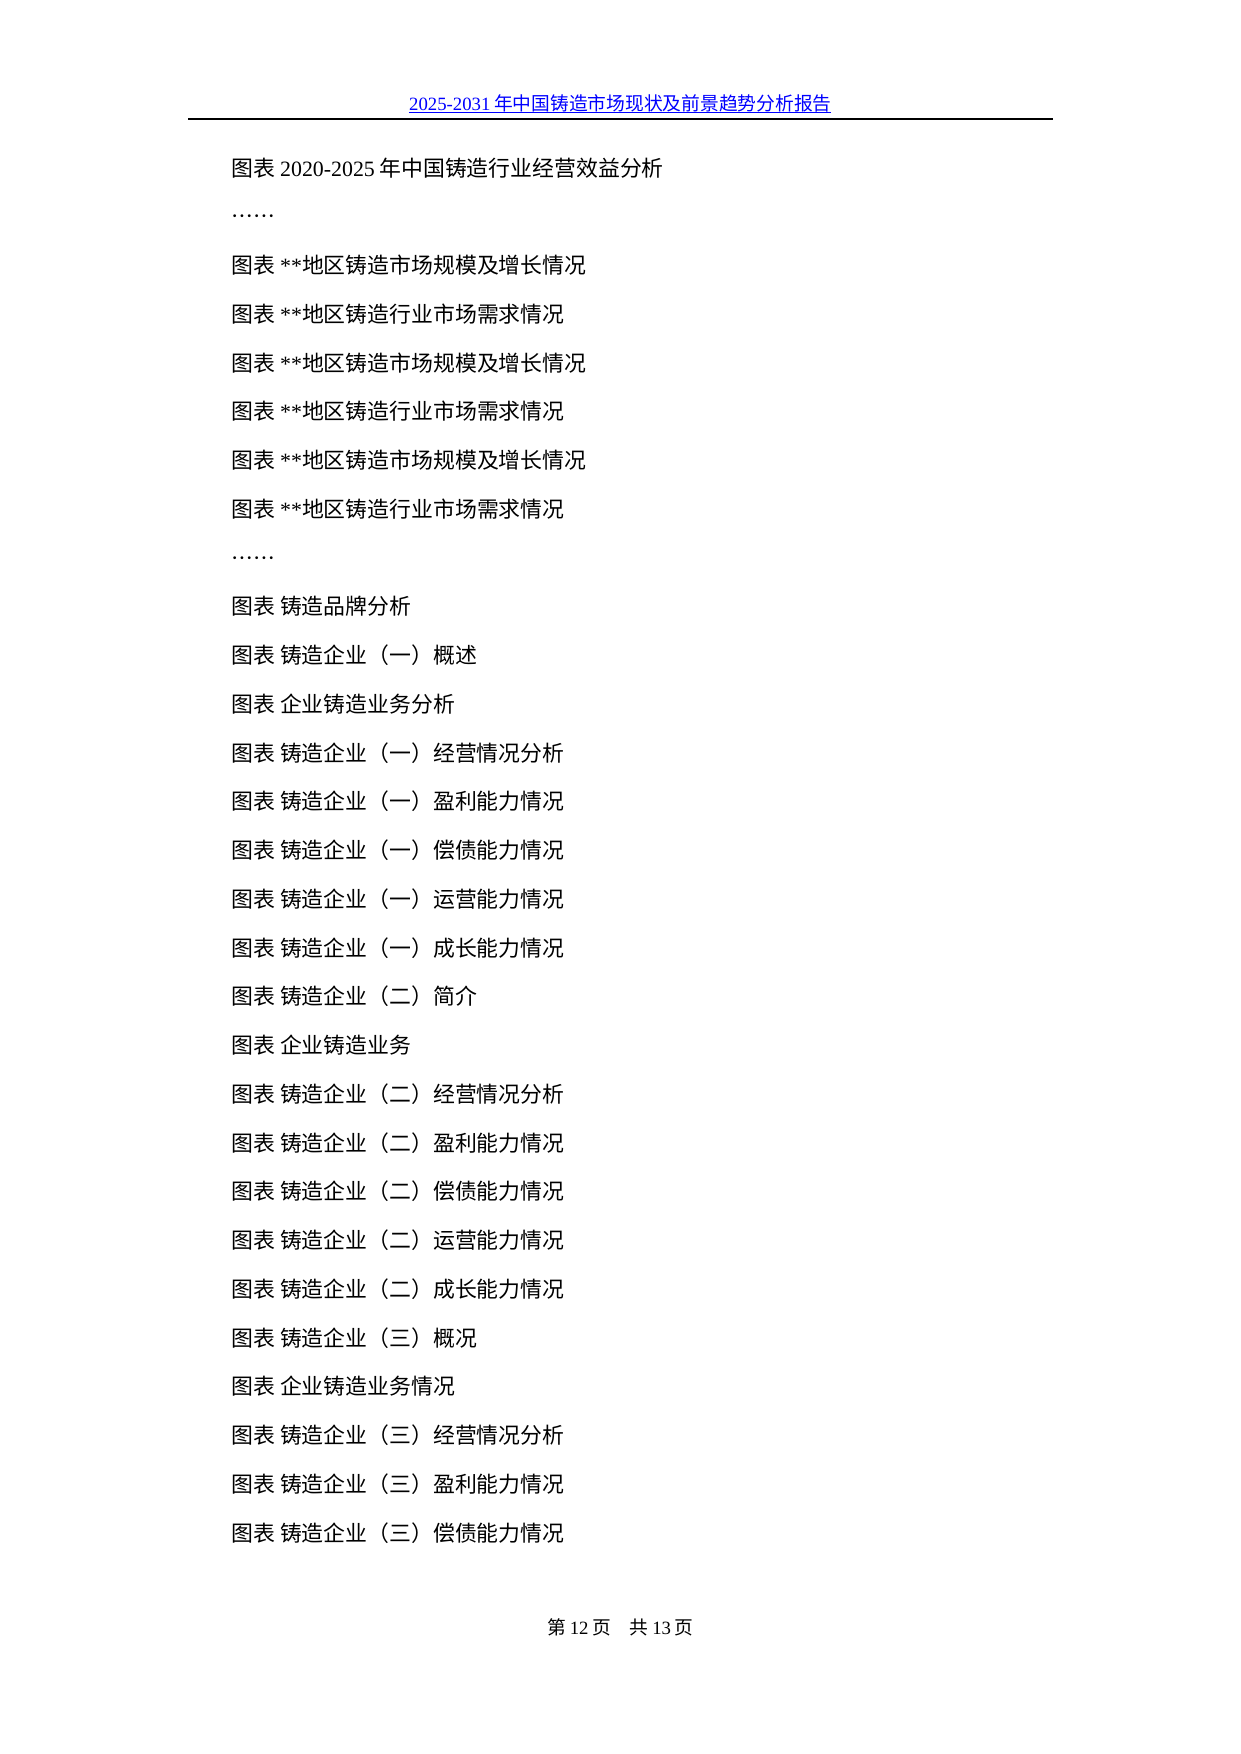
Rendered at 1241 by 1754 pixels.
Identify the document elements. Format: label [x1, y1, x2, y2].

text [187, 150, 1053, 1548]
